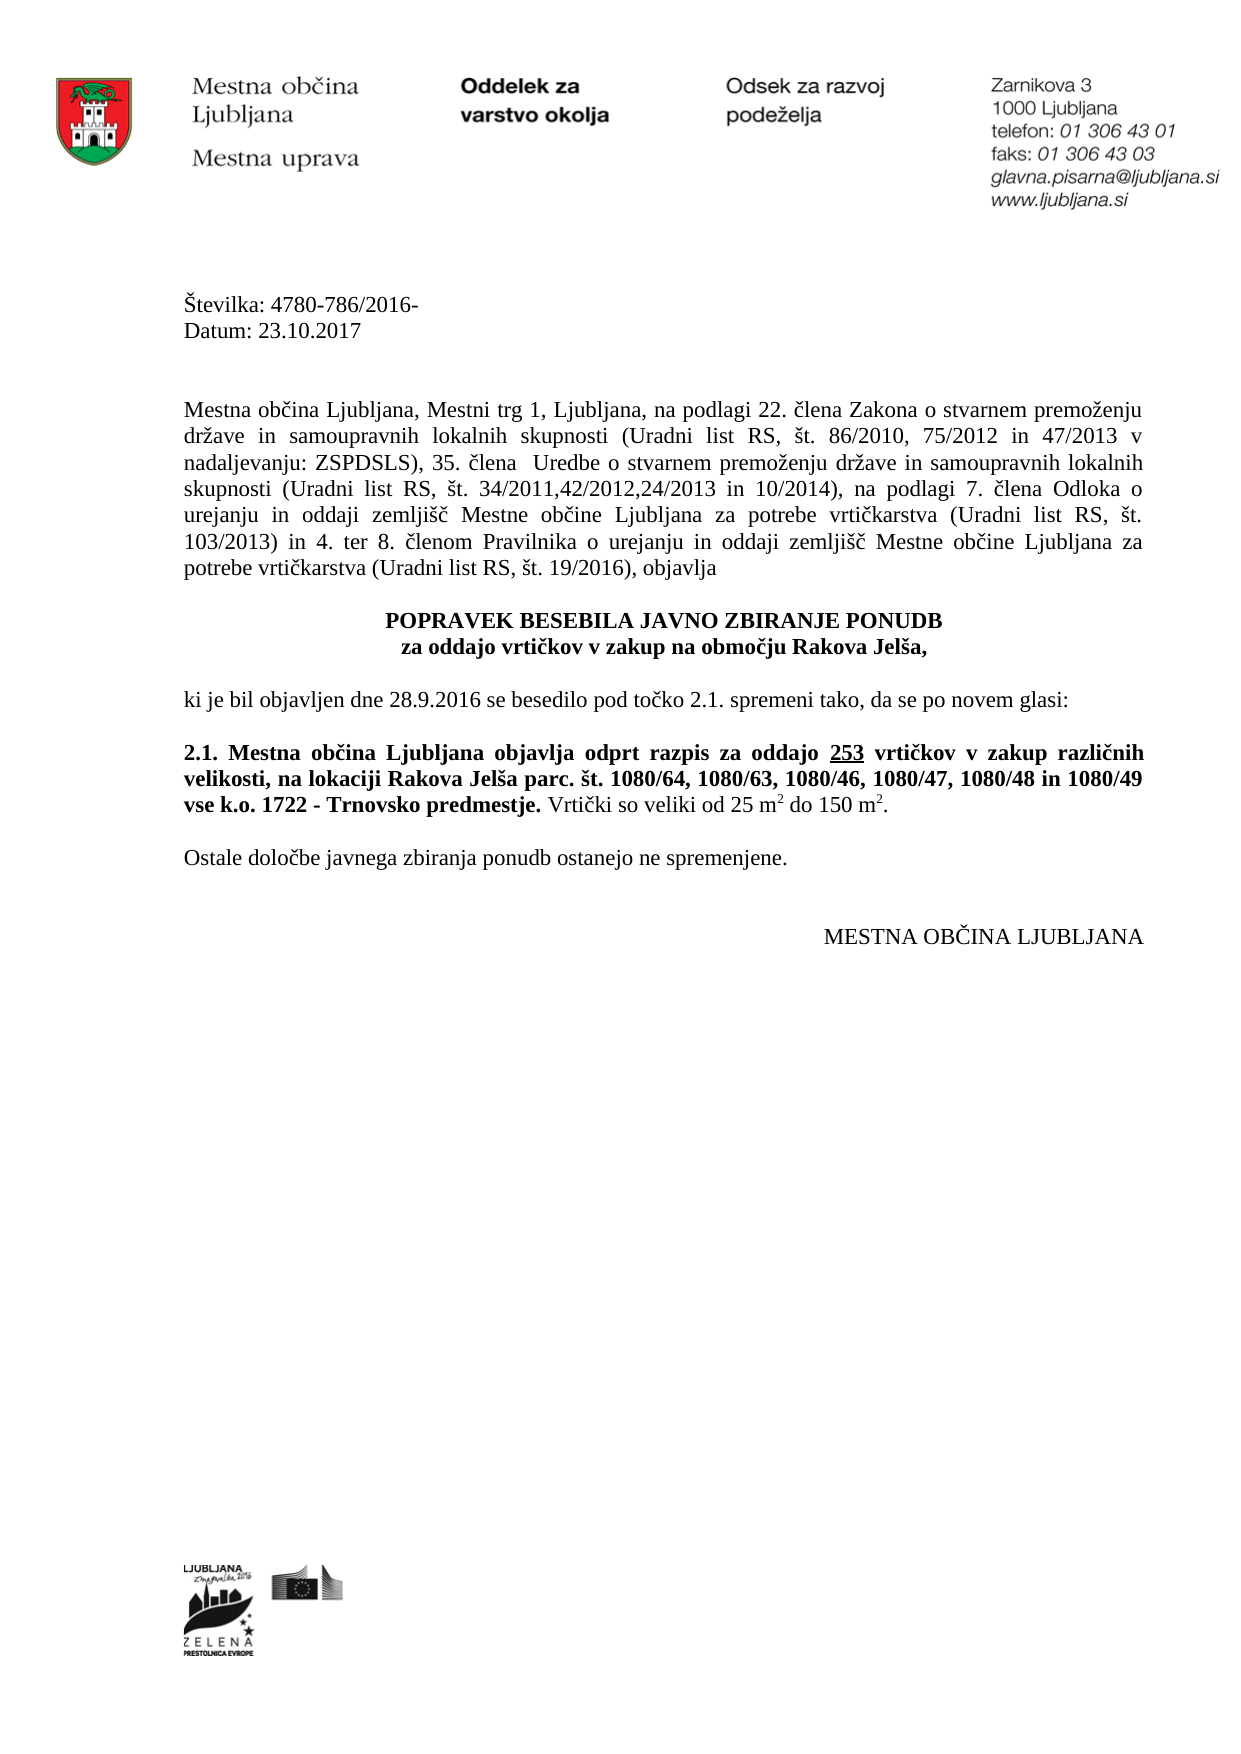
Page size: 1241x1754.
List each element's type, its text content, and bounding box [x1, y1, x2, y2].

text Datum: 23.10.2017 [184, 317, 1173, 343]
picture [183, 1565, 343, 1656]
text Ostale določbe javnega zbiranja ponudb ostanejo ne spremenjene. [184, 844, 1144, 870]
text Mestna občina Ljubljana, Mestni trg 1, Ljubljana, na podlagi 22. člena Zakona o stvarnem premoženju države in samoupravnih lokalnih skupnosti (Uradni list RS, št. 86/2010, 75/2012 in 47/2013 v nadaljevanju: ZSPDSLS), 35. člena Uredbe o stvarnem premoženju države in samoupravnih lokalnih skupnosti (Uradni list RS, št. 34/2011,42/2012,24/2013 in 10/2014), na podlagi 7. člena Odloka o urejanju in oddaji zemljišč Mestne občine Ljubljana za potrebe vrtičkarstva (Uradni list RS, št. 103/2013) in 4. ter 8. členom Pravilnika o urejanju in oddaji zemljišč Mestne občine Ljubljana za potrebe vrtičkarstva (Uradni list RS, št. 19/2016), objavlja [184, 396, 1144, 581]
text POPRAVEK BESEBILA JAVNO ZBIRANJE PONUDB [184, 607, 1144, 633]
picture [56, 73, 1220, 210]
text za oddajo vrtičkov v zakup na območju Rakova Jelša, [184, 633, 1144, 659]
text MESTNA OBČINA LJUBLJANA [184, 923, 1144, 949]
text ki je bil objavljen dne 28.9.2016 se besedilo pod točko 2.1. spremeni tako, da se po novem glasi: [184, 686, 1144, 712]
text Številka: 4780-786/2016- [184, 291, 1173, 317]
text 2.1. Mestna občina Ljubljana objavlja odprt razpis za oddajo 253 vrtičkov v zakup različnih velikosti, na lokaciji Rakova Jelša parc. št. 1080/64, 1080/63, 1080/46, 1080/47, 1080/48 in 1080/49 vse k.o. 1722 - Trnovsko predmestje. Vrtički so veliki od 25 m2 do 150 m2. [184, 739, 1144, 818]
